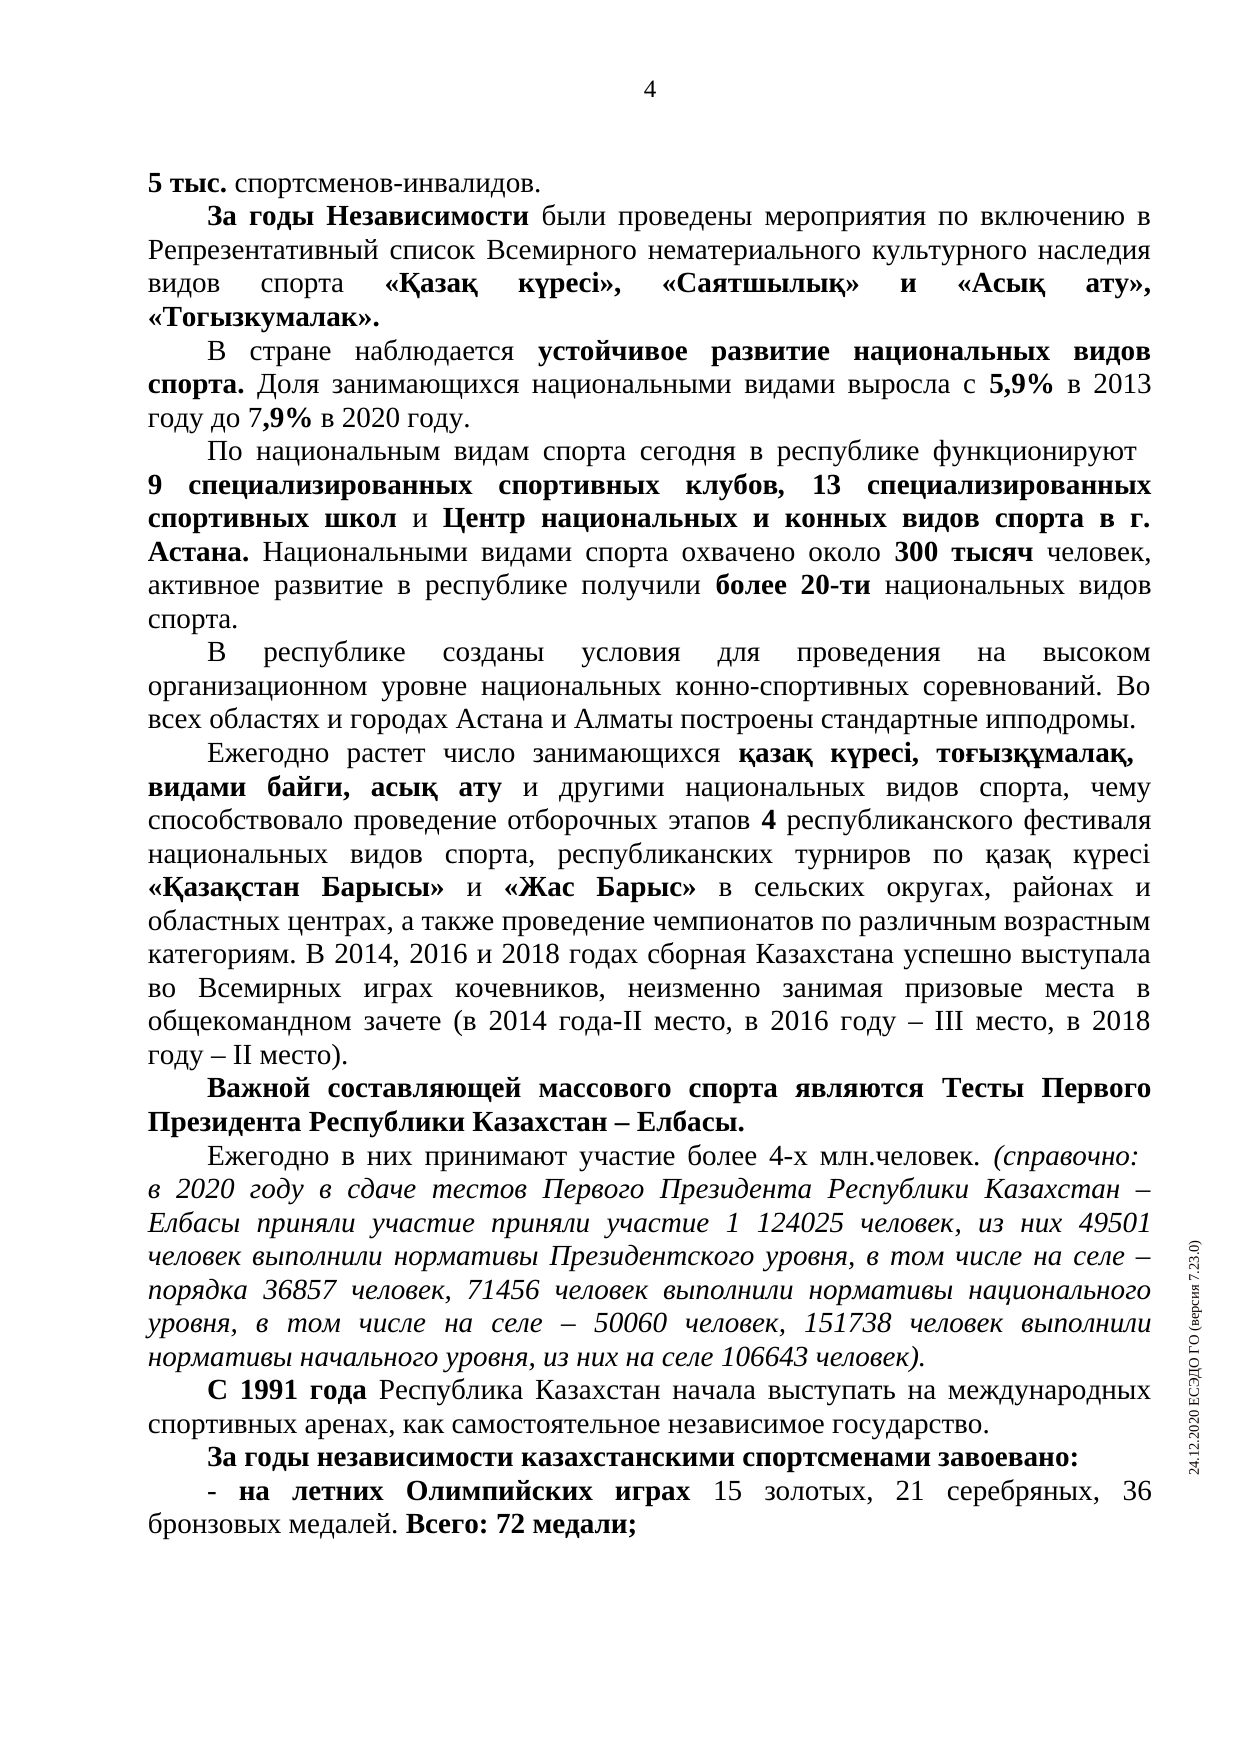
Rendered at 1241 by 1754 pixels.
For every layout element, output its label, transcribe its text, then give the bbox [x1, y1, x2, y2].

text В стране наблюдается устойчивое развитие национальных видов спорта. Доля занимающихся национальными видами выросла с 5,9% в 2013 году до 7,9% в 2020 году. [148, 333, 1152, 433]
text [148, 131, 1152, 198]
text В республике созданы условия для проведения на высоком организационном уровне национальных конно-спортивных соревнований. Во всех областях и городах Астана и Алматы построены стандартные ипподромы. [148, 634, 1152, 735]
text Важной составляющей массового спорта являются Тесты Первого Президента Республики Казахстан – Елбасы. [148, 1071, 1152, 1138]
text С 1991 года Республика Казахстан начала выступать на международных спортивных аренах, как самостоятельное независимое государство. [148, 1372, 1152, 1439]
text За годы Независимости были проведены мероприятия по включению в Репрезентативный список Всемирного нематериального культурного наследия видов спорта «Қазақ күресі», «Саятшылық» и «Асық ату», «Тогызкумалак». [148, 198, 1152, 333]
text Ежегодно в них принимают участие более 4-х млн.человек. (справочно: в 2020 году в сдаче тестов Первого Президента Республики Казахстан – Елбасы приняли участие приняли участие 1 124025 человек, из них 49501 человек выполнили нормативы Президентского уровня, в том числе на селе – порядка 36857 человек, 71456 человек выполнили нормативы национального уровня, в том числе на селе – 50060 человек, 151738 человек выполнили нормативы начального уровня, из них на селе 106643 человек). [148, 1138, 1152, 1372]
text За годы независимости казахстанскими спортсменами завоевано: [148, 1439, 1152, 1473]
text Ежегодно растет число занимающихся қазақ күресі, тоғызқұмалақ, видами байги, асық ату и другими национальных видов спорта, чему способствовало проведение отборочных этапов 4 республиканского фестиваля национальных видов спорта, республиканских турниров по қазақ күресі «Қазақстан Барысы» и «Жас Барыс» в сельских округах, районах и областных центрах, а также проведение чемпионатов по различным возрастным категориям. В 2014, 2016 и 2018 годах сборная Казахстана успешно выступала во Всемирных играх кочевников, неизменно занимая призовые места в общекомандном зачете (в 2014 года-ІІ место, в 2016 году – ІІІ место, в 2018 году – ІІ место). [148, 735, 1152, 1071]
text - на летних Олимпийских играх 15 золотых, 21 серебряных, 36 бронзовых медалей. Всего: 72 медали; [148, 1473, 1152, 1605]
text По национальным видам спорта сегодня в республике функционируют 9 специализированных спортивных клубов, 13 специализированных спортивных школ и Центр национальных и конных видов спорта в г. Астана. Национальными видами спорта охвачено около 300 тысяч человек, активное развитие в республике получили более 20-ти национальных видов спорта. [148, 433, 1152, 634]
